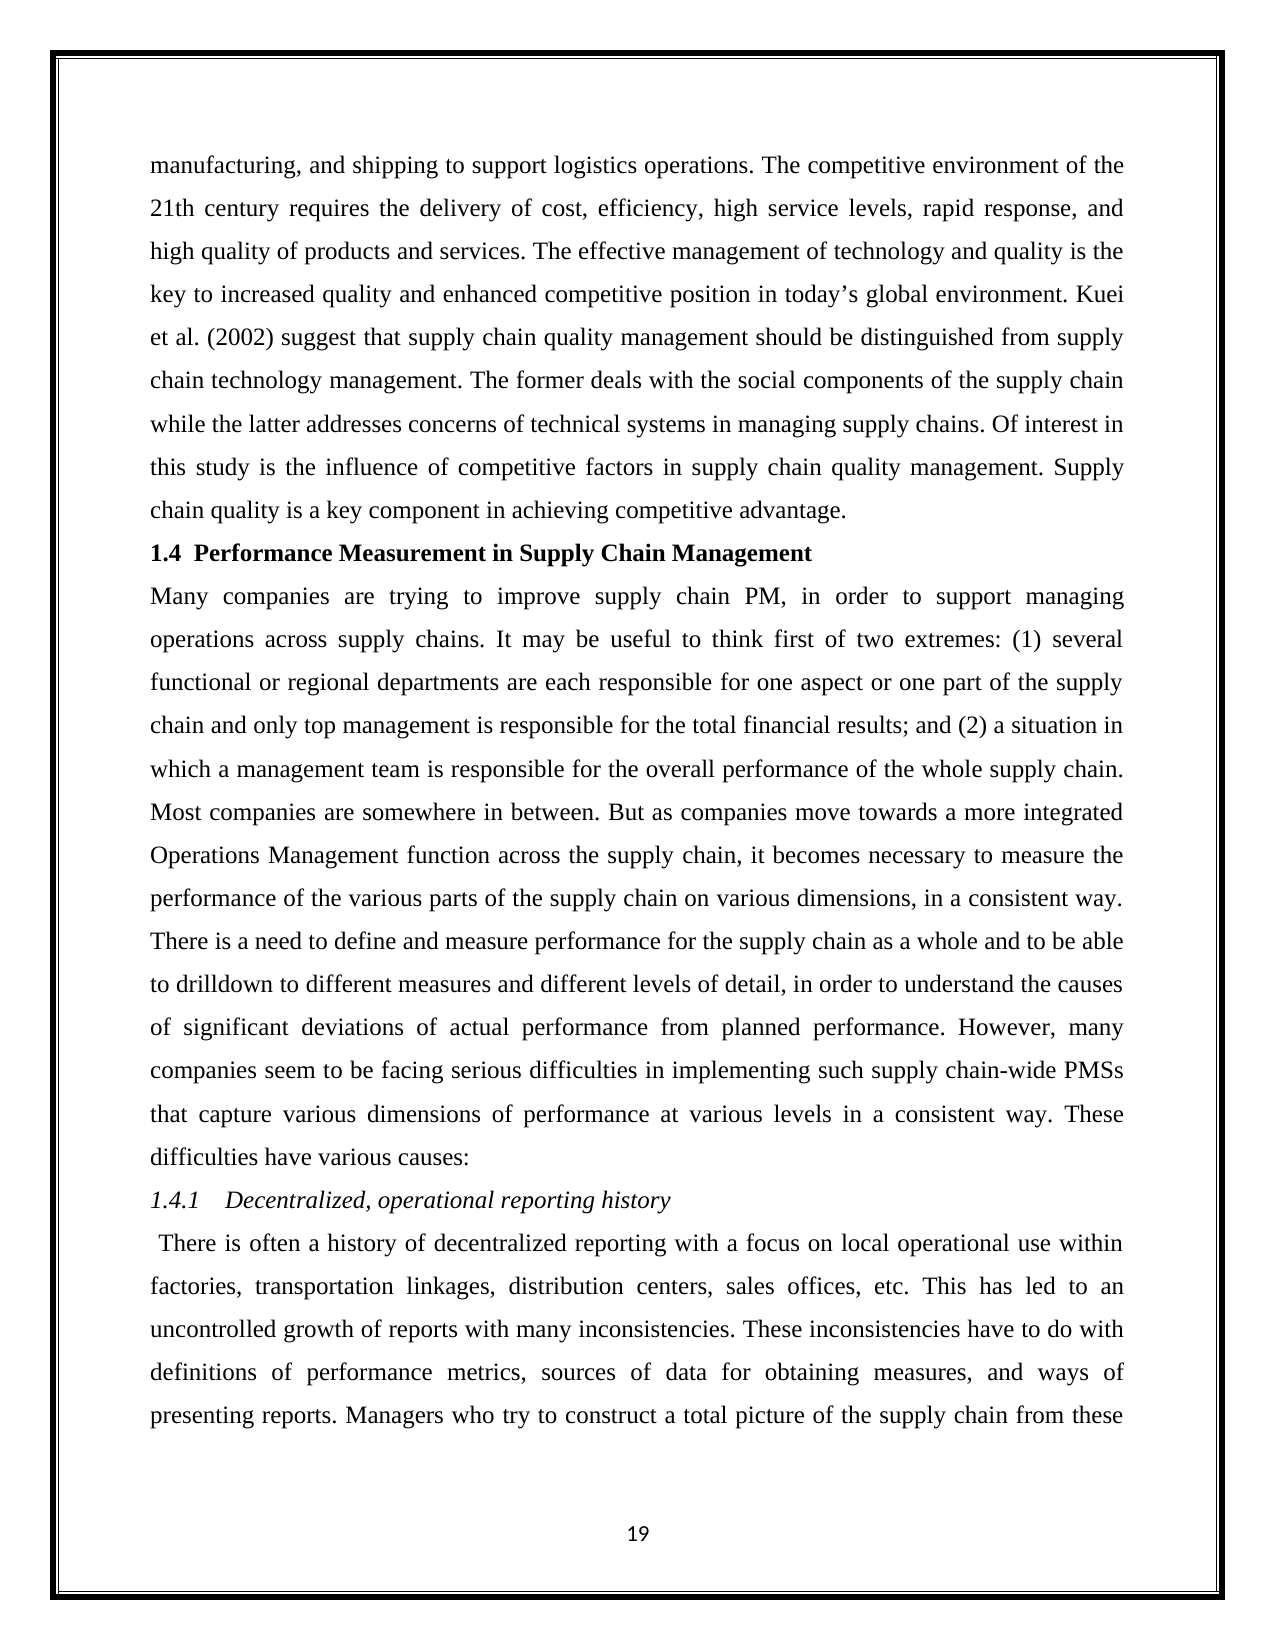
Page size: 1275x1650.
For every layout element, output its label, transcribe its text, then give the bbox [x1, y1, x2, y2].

list Decentralized, operational reporting history [150, 1185, 1125, 1214]
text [150, 150, 1125, 524]
list Performance Measurement in Supply Chain Management [150, 538, 1125, 567]
text Many companies are trying to improve supply chain PM, in order to support managing operations across supply chains. It may be useful to think first of two extremes: (1) several functional or regional departments are each responsible for one aspect or one part of the supply chain and only top management is responsible for the total financial results; and (2) a situation in which a management team is responsible for the overall performance of the whole supply chain. Most companies are somewhere in between. But as companies move towards a more integrated Operations Management function across the supply chain, it becomes necessary to measure the performance of the various parts of the supply chain on various dimensions, in a consistent way. There is a need to define and measure performance for the supply chain as a whole and to be able to drilldown to different measures and different levels of detail, in order to understand the causes of significant deviations of actual performance from planned performance. However, many companies seem to be facing serious difficulties in implementing such supply chain-wide PMSs that capture various dimensions of performance at various levels in a consistent way. These difficulties have various causes: [150, 581, 1125, 1171]
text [150, 1228, 1125, 1429]
